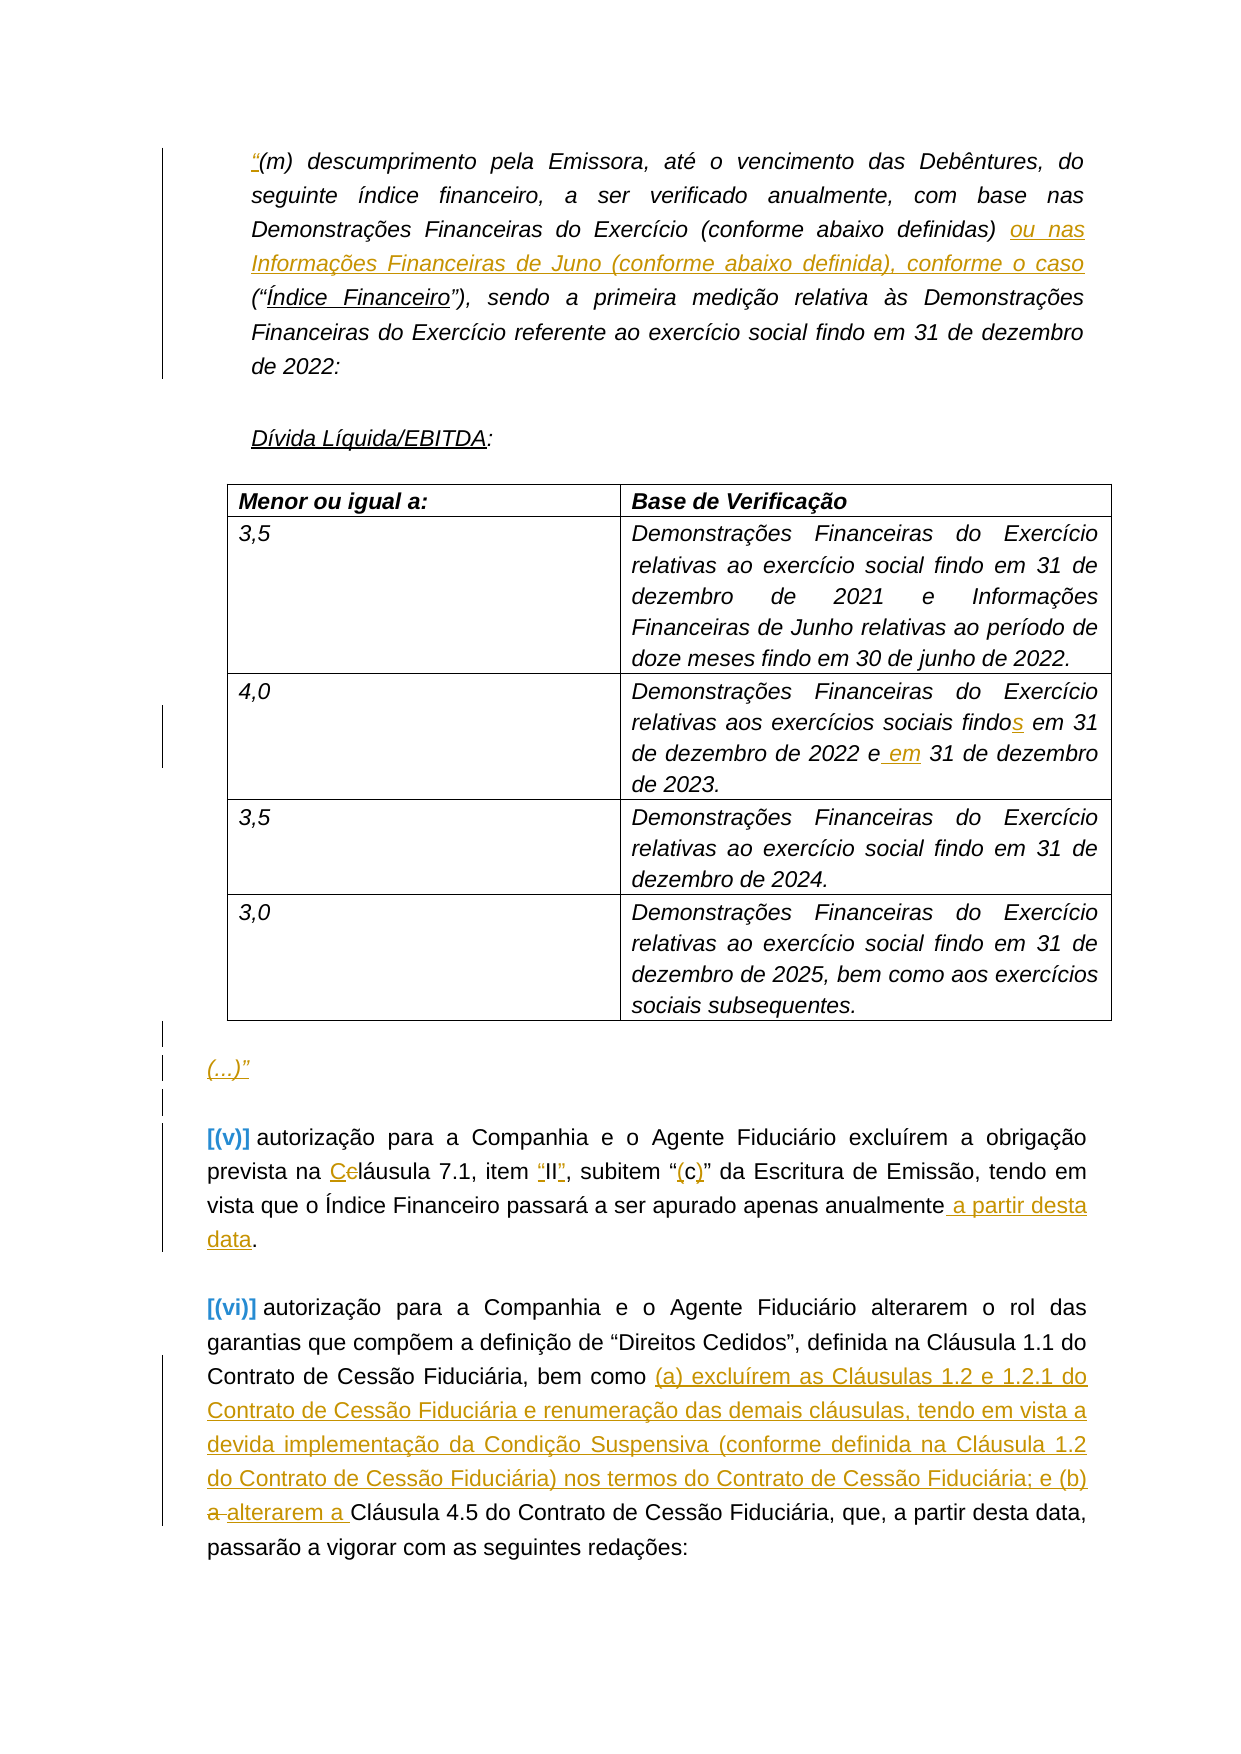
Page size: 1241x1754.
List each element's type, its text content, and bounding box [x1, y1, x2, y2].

table_cell Demonstrações Financeiras do Exercício relativas ao exercício social findo em 31 de dezembro de 2025, bem como aos exercícios sociais subsequentes. [621, 895, 1111, 1020]
list autorização para a Companhia e o Agente Fiduciário alterarem o rol das garantias que compõem a definição de “Direitos Cedidos”, definida na Cláusula 1.1 do Contrato de Cessão Fiduciária, bem como Cláusula 4.5 do Contrato de Cessão Fiduciária, que, a partir desta data, passarão a vigorar com as seguintes redações: [207, 1489, 1087, 1560]
table_header Menor ou igual a: [228, 485, 620, 516]
list autorização para a Companhia e o Agente Fiduciário alterarem o rol das garantias que compõem a definição de “Direitos Cedidos”, definida na Cláusula 1.1 do Contrato de Cessão Fiduciária, bem como Cláusula 4.5 do Contrato de Cessão Fiduciária, que, a partir desta data, passarão a vigorar com as seguintes redações: [207, 1294, 1087, 1420]
table_cell 4,0 [228, 674, 620, 799]
list autorização para a Companhia e o Agente Fiduciário excluírem a obrigação prevista na láusula 7.1, item II, subitem “c” da Escritura de Emissão, tendo em vista que o Índice Financeiro passará a ser apurado apenas anualmente. [207, 1123, 1087, 1252]
table_cell Demonstrações Financeiras do Exercício relativas aos exercícios sociais findo em 31 de dezembro de 2022 e 31 de dezembro de 2023. [621, 674, 1111, 799]
table_cell 3,0 [228, 895, 620, 1020]
table_cell Demonstrações Financeiras do Exercício relativas ao exercício social findo em 31 de dezembro de 2021 e Informações Financeiras de Junho relativas ao período de doze meses findo em 30 de junho de 2022. [621, 517, 1111, 673]
list Dívida Líquida/EBITDA: [251, 421, 1063, 452]
table_cell 3,5 [228, 517, 620, 673]
list (m) descumprimento pela Emissora, até o vencimento das Debêntures, do seguinte índice financeiro, a ser verificado anualmente, com base nas Demonstrações Financeiras do Exercício (conforme abaixo definidas) (“Índice Financeiro”), sendo a primeira medição relativa às Demonstrações Financeiras do Exercício referente ao exercício social findo em 31 de dezembro de 2022: [251, 148, 1087, 379]
list autorização para a Companhia e o Agente Fiduciário alterarem o rol das garantias que compõem a definição de “Direitos Cedidos”, definida na Cláusula 1.1 do Contrato de Cessão Fiduciária, bem como Cláusula 4.5 do Contrato de Cessão Fiduciária, que, a partir desta data, passarão a vigorar com as seguintes redações: [207, 1455, 1087, 1488]
table_cell Demonstrações Financeiras do Exercício relativas ao exercício social findo em 31 de dezembro de 2024. [621, 800, 1111, 894]
list autorização para a Companhia e o Agente Fiduciário alterarem o rol das garantias que compõem a definição de “Direitos Cedidos”, definida na Cláusula 1.1 do Contrato de Cessão Fiduciária, bem como Cláusula 4.5 do Contrato de Cessão Fiduciária, que, a partir desta data, passarão a vigorar com as seguintes redações: [207, 1421, 1087, 1454]
table_cell 3,5 [228, 800, 620, 894]
table_header Base de Verificação [621, 485, 1111, 516]
